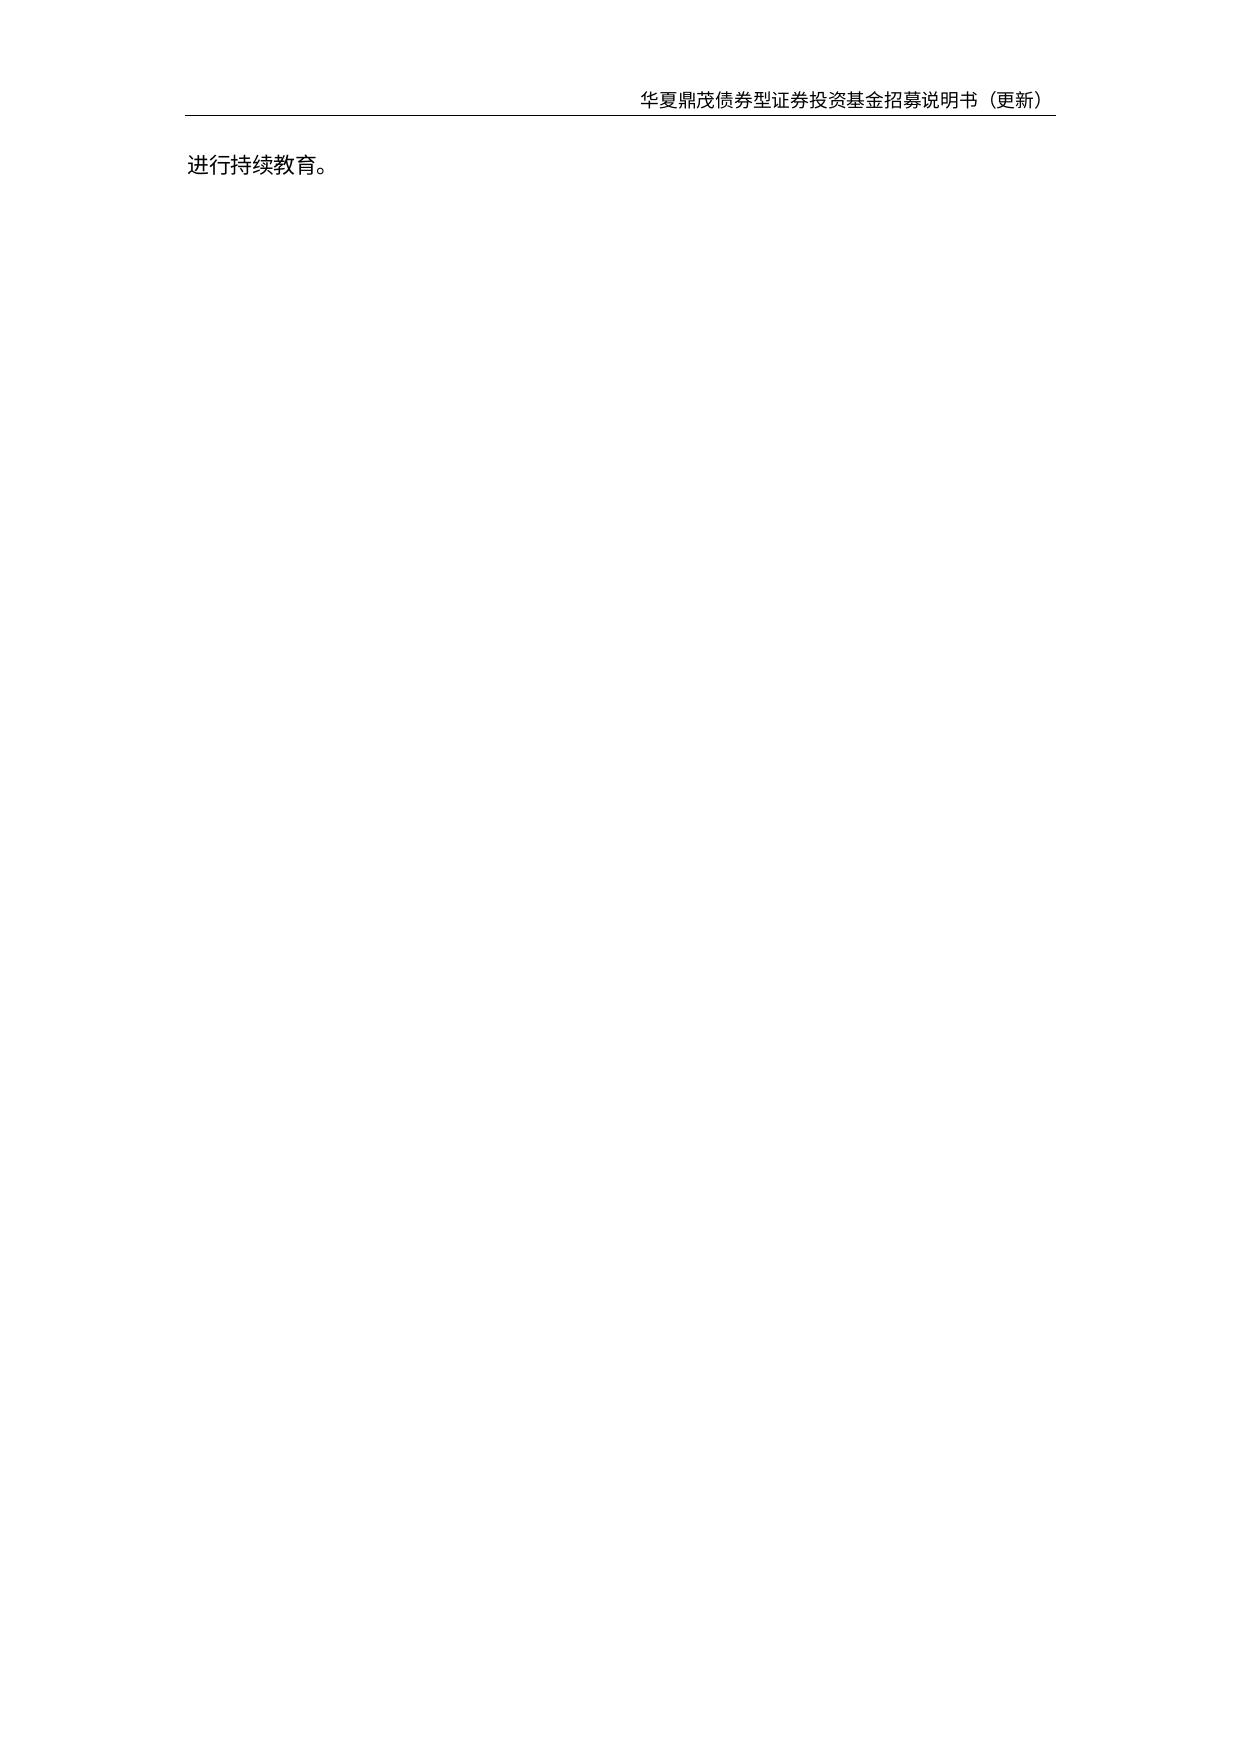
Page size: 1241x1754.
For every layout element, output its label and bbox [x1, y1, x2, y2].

list [187, 148, 1053, 179]
